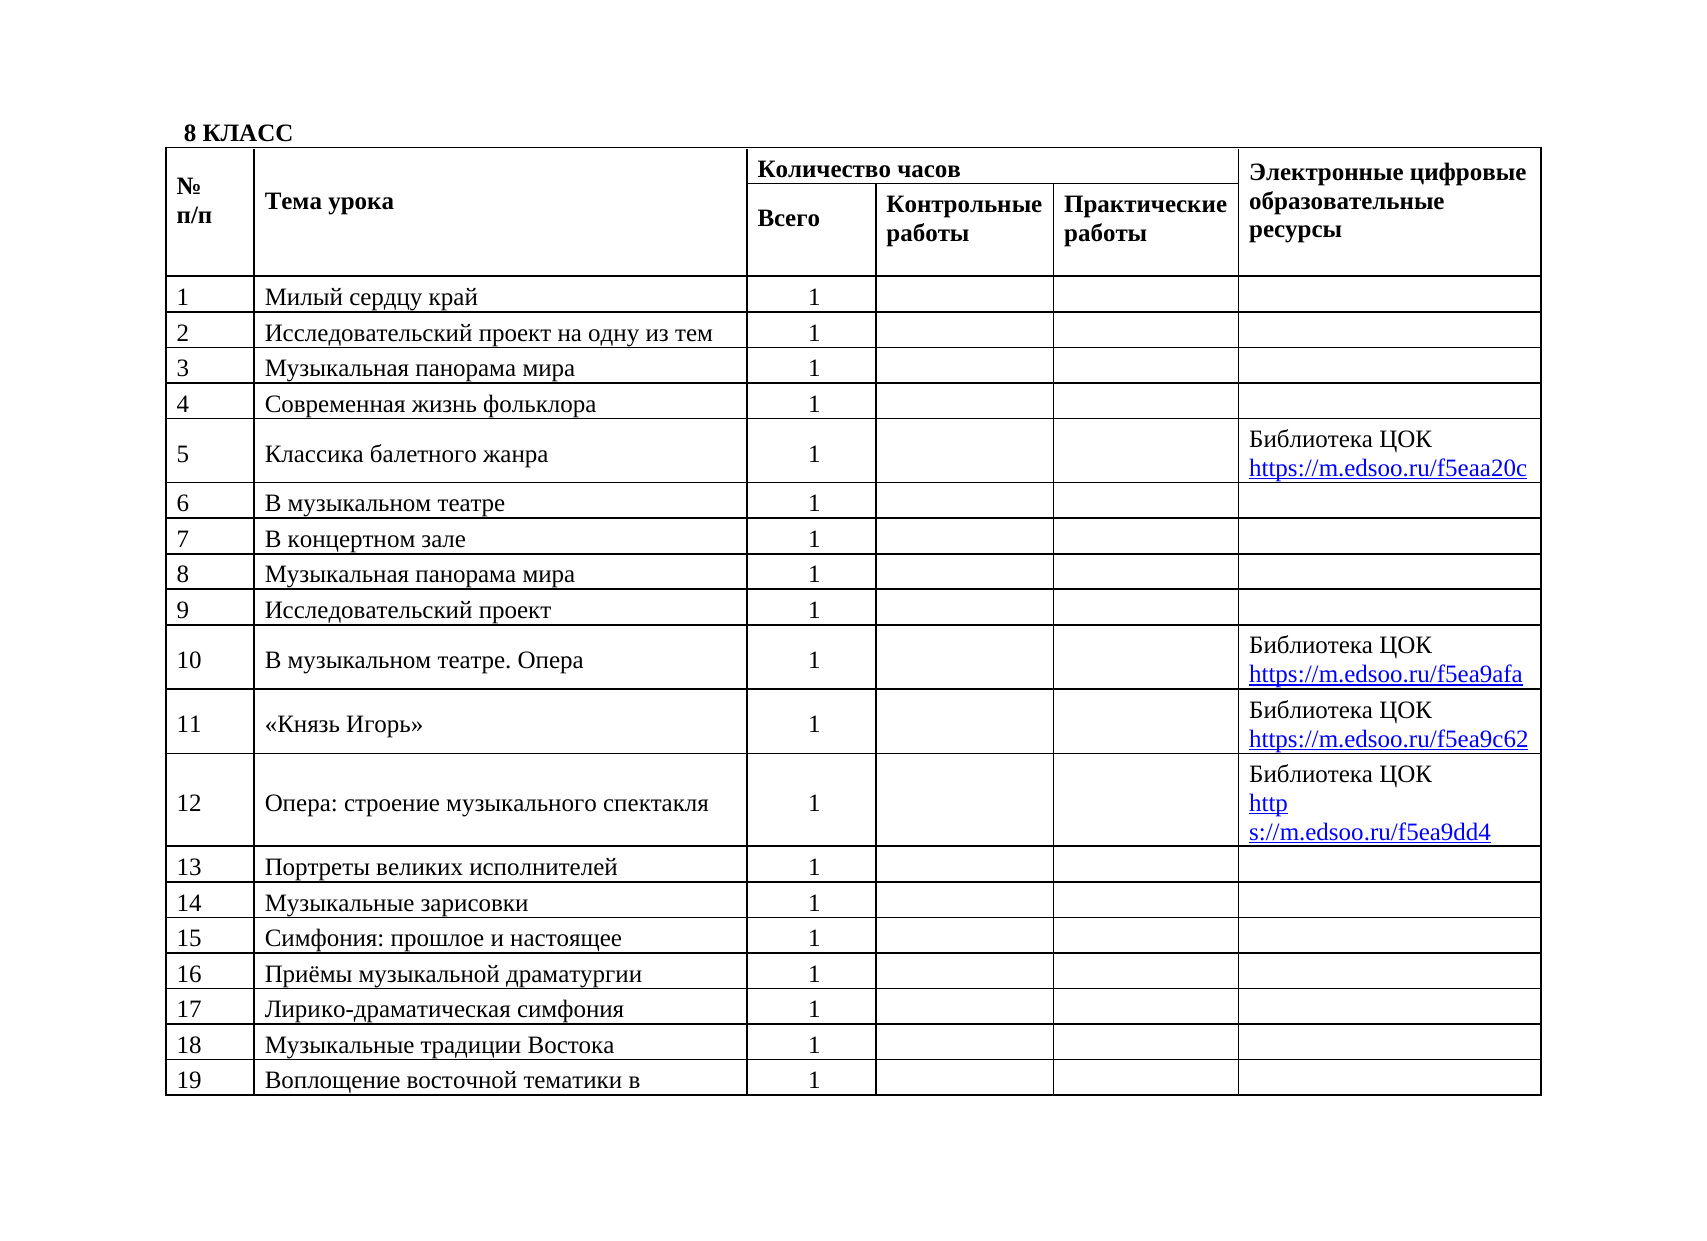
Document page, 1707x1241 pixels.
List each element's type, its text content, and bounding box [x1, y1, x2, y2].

table_cell [877, 590, 1053, 624]
table_cell [1239, 989, 1540, 1023]
table_cell [1054, 626, 1238, 688]
table_cell В музыкальном театре. Опера [255, 626, 746, 688]
table_cell 1 [748, 626, 875, 688]
table_cell [877, 989, 1053, 1023]
table_cell Библиотека ЦОК https://m.edsoo.ru/f5ea9c62 [1239, 690, 1540, 752]
table_cell 1 [748, 989, 875, 1023]
table_cell [1054, 590, 1238, 624]
table_cell [877, 483, 1053, 517]
table_cell [877, 419, 1053, 482]
table_cell Исследовательский проект на одну из тем [255, 313, 746, 346]
table_cell 1 [748, 519, 875, 553]
table_cell 13 [167, 847, 253, 881]
table_cell [1054, 1025, 1238, 1058]
table_cell 2 [167, 313, 253, 346]
table_cell Приёмы музыкальной драматургии [255, 954, 746, 987]
table_cell 1 [748, 847, 875, 881]
table_cell [1239, 1060, 1540, 1094]
table_cell 1 [748, 1025, 875, 1058]
table_cell [877, 1060, 1053, 1094]
table_cell 4 [167, 384, 253, 417]
table_cell [877, 883, 1053, 916]
table_cell 1 [748, 754, 875, 845]
table_cell [1239, 954, 1540, 987]
table_cell 1 [748, 348, 875, 382]
table_cell Музыкальная панорама мира [255, 348, 746, 382]
table_cell 18 [167, 1025, 253, 1058]
table_cell [1239, 384, 1540, 417]
table_cell [877, 519, 1053, 553]
table_cell 1 [748, 1060, 875, 1094]
table_cell 1 [748, 483, 875, 517]
table_cell [877, 555, 1053, 588]
table_cell [1239, 847, 1540, 881]
table_cell 3 [167, 348, 253, 382]
table_cell Музыкальные зарисовки [255, 883, 746, 916]
table_cell [1239, 348, 1540, 382]
table_cell [1239, 590, 1540, 624]
table_cell Библиотека ЦОК https://m.edsoo.ru/f5ea9afa [1239, 626, 1540, 688]
table_cell [1239, 483, 1540, 517]
table_cell [1054, 989, 1238, 1023]
table_cell [877, 313, 1053, 346]
table_cell [877, 348, 1053, 382]
table_cell [1054, 918, 1238, 952]
table_cell [1054, 277, 1238, 311]
table_cell [877, 626, 1053, 688]
table_cell Портреты великих исполнителей [255, 847, 746, 881]
table_header № п/п [167, 148, 254, 275]
table_header Количество часов [748, 148, 1238, 182]
table_cell Современная жизнь фольклора [255, 384, 746, 417]
table_cell 17 [167, 989, 253, 1023]
table_cell [877, 847, 1053, 881]
table_cell 1 [748, 690, 875, 752]
table_cell 1 [748, 590, 875, 624]
table_cell 14 [167, 883, 253, 916]
table_cell 1 [748, 313, 875, 346]
table_cell 1 [748, 954, 875, 987]
table_cell Милый сердцу край [255, 277, 746, 311]
table_cell [1054, 883, 1238, 916]
table_cell [877, 754, 1053, 845]
table_cell 1 [748, 883, 875, 916]
table_cell [1239, 918, 1540, 952]
table_header Тема урока [255, 148, 747, 275]
table_cell Лирико-драматическая симфония [255, 989, 746, 1023]
table_cell 8 [167, 555, 253, 588]
table_cell 6 [167, 483, 253, 517]
table_cell [1054, 313, 1238, 346]
table_cell [1054, 519, 1238, 553]
table_cell [1054, 847, 1238, 881]
table_cell Симфония: прошлое и настоящее [255, 918, 746, 952]
table_cell Библиотека ЦОК https://m.edsoo.ru/f5eaa20c [1239, 419, 1540, 482]
table_cell В концертном зале [255, 519, 746, 553]
table_cell [877, 1025, 1053, 1058]
table_cell [1054, 419, 1238, 482]
table_cell 12 [167, 754, 253, 845]
table_cell 1 [748, 419, 875, 482]
table_cell [877, 918, 1053, 952]
table_cell 1 [748, 918, 875, 952]
table_cell 1 [167, 277, 253, 311]
table_cell [1239, 277, 1540, 311]
table_cell 1 [748, 384, 875, 417]
table_cell [877, 384, 1053, 417]
table_cell Контрольные работы [877, 184, 1053, 275]
table_cell [1054, 1060, 1238, 1094]
table_cell «Князь Игорь» [255, 690, 746, 752]
table_cell 16 [167, 954, 253, 987]
table_cell 7 [167, 519, 253, 553]
table_cell Классика балетного жанра [255, 419, 746, 482]
table_cell Всего [748, 184, 875, 275]
table_cell Библиотека ЦОК https://m.edsoo.ru/f5ea9dd4 [1239, 754, 1540, 845]
table_cell [1239, 519, 1540, 553]
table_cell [255, 1060, 746, 1094]
table_cell Музыкальные традиции Востока [255, 1025, 746, 1058]
table_cell [1239, 555, 1540, 588]
table_cell 15 [167, 918, 253, 952]
table_cell Практические работы [1054, 184, 1238, 275]
table_cell 1 [748, 555, 875, 588]
table_cell 5 [167, 419, 253, 482]
table_cell [1054, 954, 1238, 987]
table_cell Опера: строение музыкального спектакля [255, 754, 746, 845]
table_cell 11 [167, 690, 253, 752]
table_header Электронные цифровые образовательные ресурсы [1239, 148, 1540, 275]
table_cell [877, 277, 1053, 311]
text 8 КЛАСС [177, 118, 1618, 147]
table_cell Музыкальная панорама мира [255, 555, 746, 588]
table_cell [877, 954, 1053, 987]
table_cell [877, 690, 1053, 752]
table_cell [1239, 313, 1540, 346]
table_cell [1239, 883, 1540, 916]
table_cell [1054, 483, 1238, 517]
table_cell [1054, 384, 1238, 417]
table_cell 19 [167, 1060, 253, 1094]
table_cell 10 [167, 626, 253, 688]
table_cell Исследовательский проект [255, 590, 746, 624]
table_cell [1054, 555, 1238, 588]
table_cell [1054, 348, 1238, 382]
table_cell В музыкальном театре [255, 483, 746, 517]
table_cell [1239, 1025, 1540, 1058]
table_cell [1054, 754, 1238, 845]
table_cell 9 [167, 590, 253, 624]
table_cell 1 [748, 277, 875, 311]
table_cell [1054, 690, 1238, 752]
